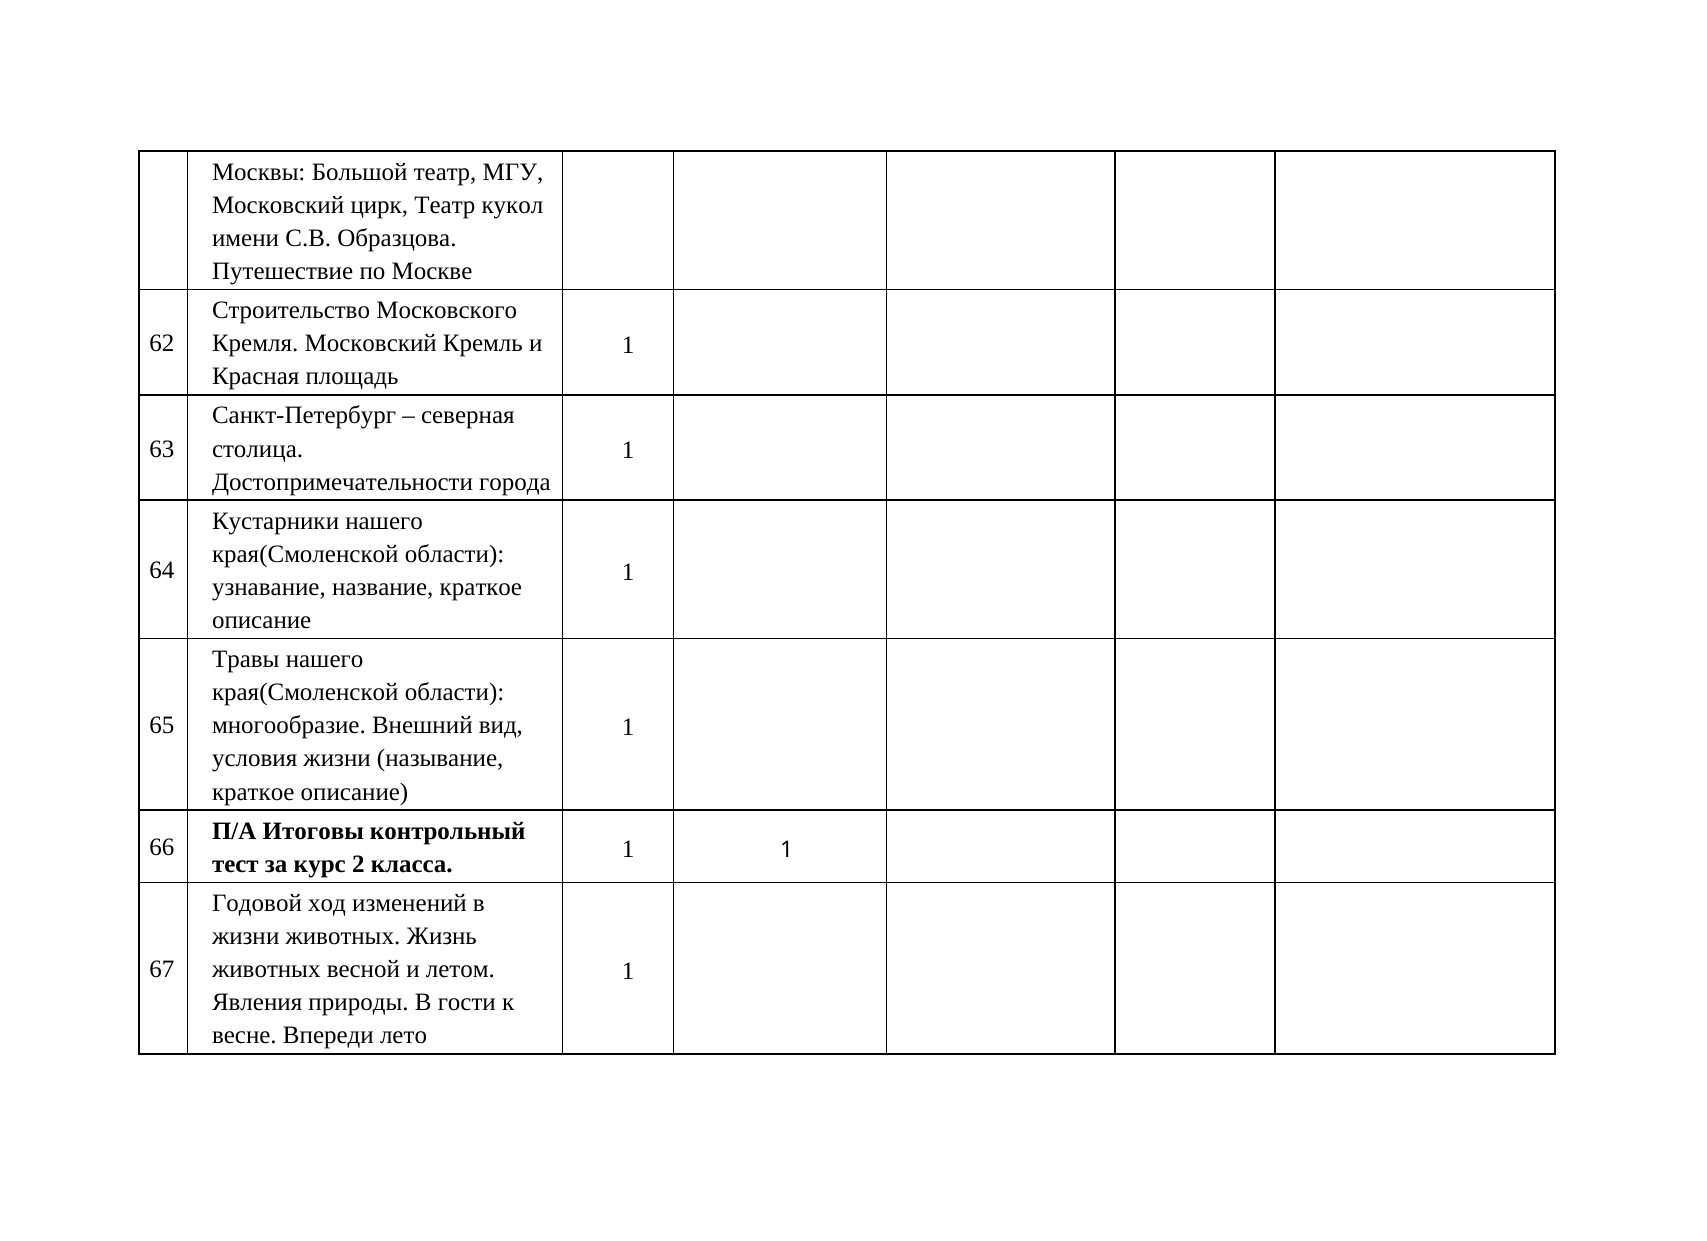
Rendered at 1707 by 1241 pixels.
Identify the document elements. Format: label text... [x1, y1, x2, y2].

table_cell [674, 152, 886, 288]
table_cell [1116, 152, 1274, 288]
table_cell 1 [563, 501, 673, 638]
table_cell [674, 396, 886, 499]
table_cell [1276, 290, 1554, 394]
table_cell 1 [563, 639, 673, 809]
table_cell 1 [674, 811, 886, 882]
table_cell [1276, 639, 1554, 809]
table_cell 1 [563, 883, 673, 1053]
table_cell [188, 152, 562, 288]
table_cell [1116, 811, 1274, 882]
table_cell [887, 811, 1114, 882]
table_cell 65 [140, 639, 187, 809]
table_cell [887, 639, 1114, 809]
table_cell 64 [140, 501, 187, 638]
table_cell [1276, 883, 1554, 1053]
table_cell [887, 290, 1114, 394]
table_cell [1116, 501, 1274, 638]
table_cell [674, 883, 886, 1053]
table_cell Годовой ход изменений в жизни животных. Жизнь животных весной и летом. Явления природы. В гости к весне. Впереди лето [188, 883, 562, 1053]
table_cell [887, 396, 1114, 499]
table_cell 1 [563, 290, 673, 394]
table_cell [1116, 290, 1274, 394]
table_cell 66 [140, 811, 187, 882]
table_cell 1 [563, 396, 673, 499]
table_cell [1276, 811, 1554, 882]
table_cell Травы нашего края(Смоленской области): многообразие. Внешний вид, условия жизни (называние, краткое описание) [188, 639, 562, 809]
table_cell [674, 290, 886, 394]
table_cell [674, 639, 886, 809]
table_cell [887, 883, 1114, 1053]
table_cell [1276, 501, 1554, 638]
table_cell [674, 501, 886, 638]
table_cell [1116, 639, 1274, 809]
table_cell Кустарники нашего края(Смоленской области): узнавание, название, краткое описание [188, 501, 562, 638]
table_cell П/А Итоговы контрольный тест за курс 2 класса. [188, 811, 562, 882]
table_cell [887, 501, 1114, 638]
table_cell 1 [563, 811, 673, 882]
table_cell [887, 152, 1114, 288]
table_cell 63 [140, 396, 187, 499]
table_cell [1276, 152, 1554, 288]
table_cell [1116, 396, 1274, 499]
table_cell [1116, 883, 1274, 1053]
table_cell 1 [563, 152, 673, 288]
table_cell Строительство Московского Кремля. Московский Кремль и Красная площадь [188, 290, 562, 394]
table_cell 61 [140, 152, 187, 288]
table_cell [1276, 396, 1554, 499]
table_cell 67 [140, 883, 187, 1053]
table_cell 62 [140, 290, 187, 394]
table_cell Санкт-Петербург ‒ северная столица. Достопримечательности города [188, 396, 562, 499]
